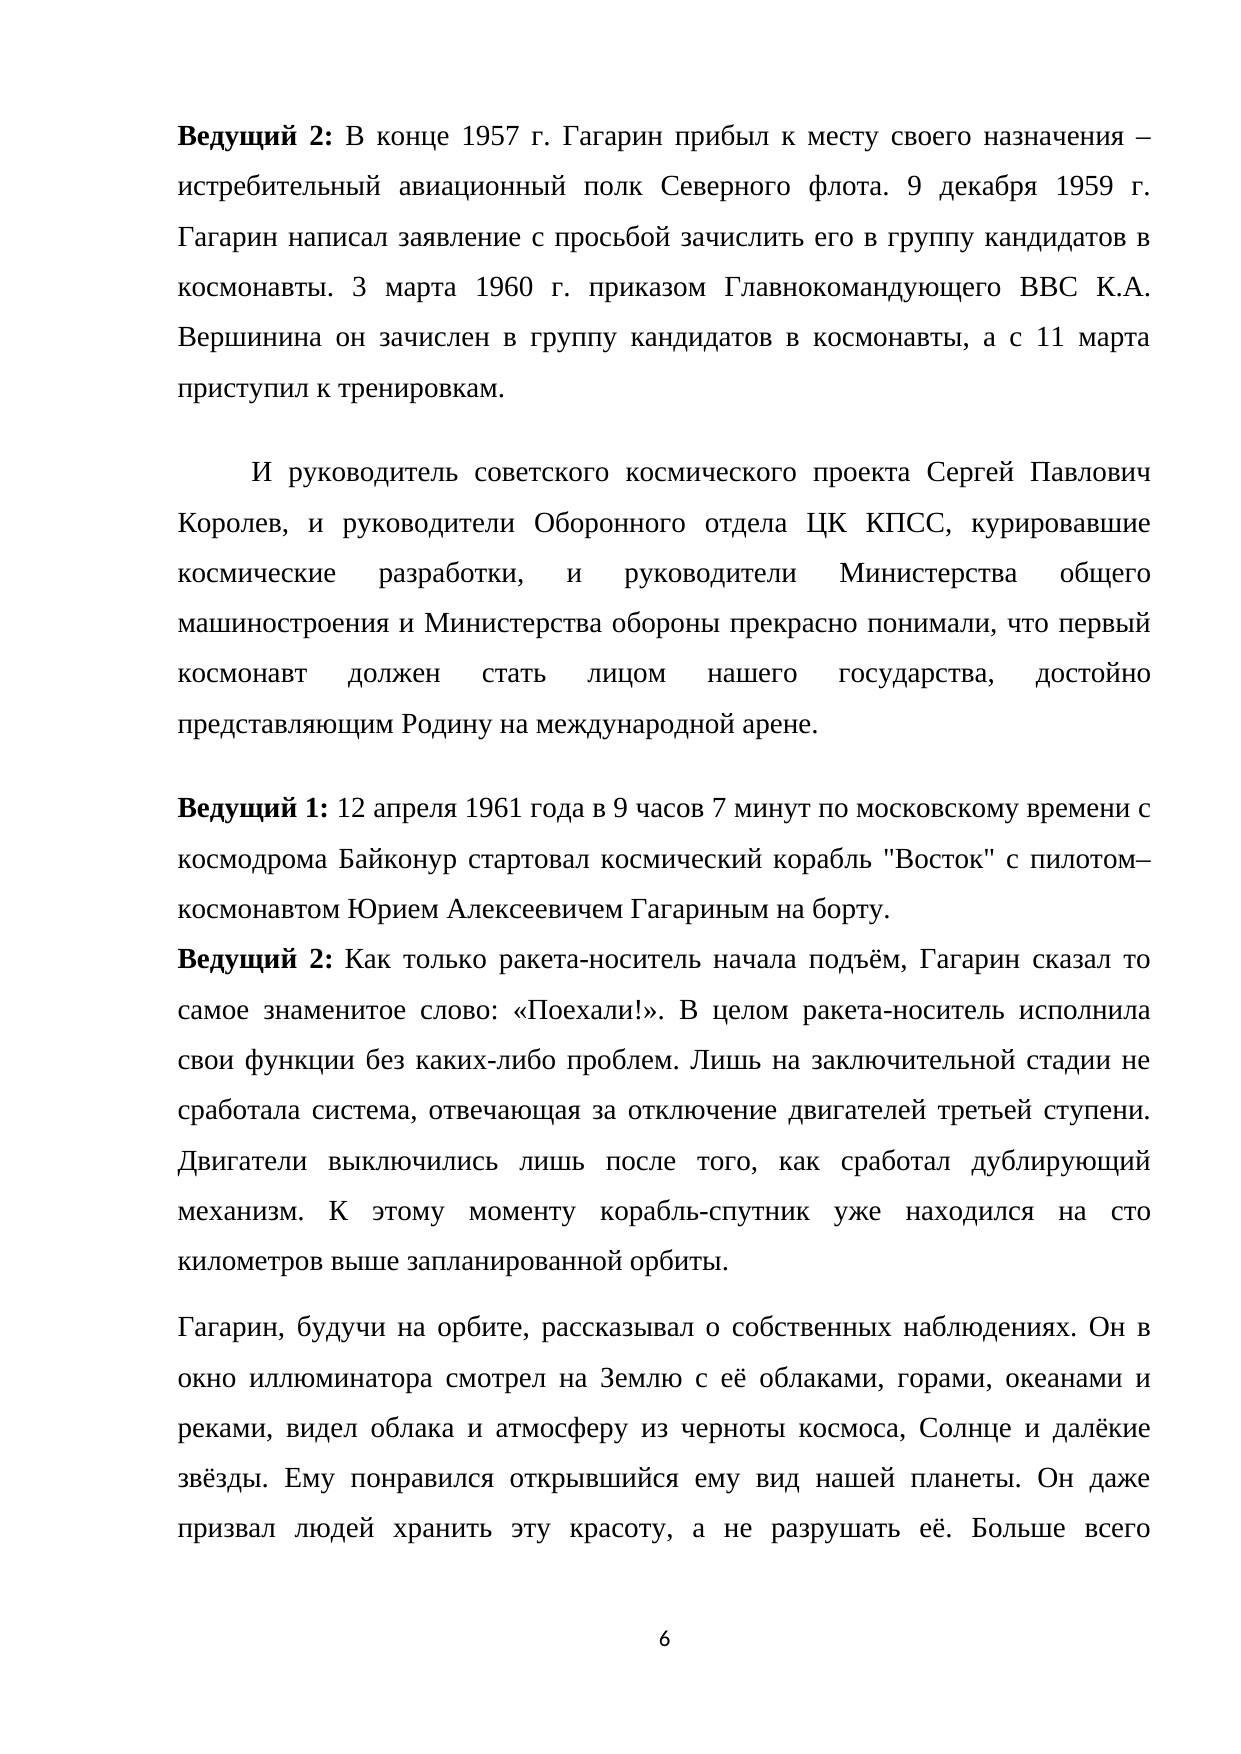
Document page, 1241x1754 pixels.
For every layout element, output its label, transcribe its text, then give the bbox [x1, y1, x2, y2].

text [177, 1309, 1152, 1544]
text И руководитель советского космического проекта Сергей Павлович Королев, и руководители Оборонного отдела ЦК КПСС, курировавшие космические разработки, и руководители Министерства общего машиностроения и Министерства обороны прекрасно понимали, что первый космонавт должен стать лицом нашего государства, достойно представляющим Родину на международной арене. [177, 454, 1152, 739]
text Ведущий 1: 12 апреля 1961 года в 9 часов 7 минут по московскому времени с космодрома Байконур стартовал космический корабль "Восток" с пилотом–космонавтом Юрием Алексеевичем Гагариным на борту. [177, 791, 1152, 925]
text Ведущий 2: Как только ракета-носитель начала подъём, Гагарин сказал то самое знаменитое слово: «Поехали!». В целом ракета-носитель исполнила свои функции без каких-либо проблем. Лишь на заключительной стадии не сработала система, отвечающая за отключение двигателей третьей ступени. Двигатели выключились лишь после того, как сработал дублирующий механизм. К этому моменту корабль-спутник уже находился на сто километров выше запланированной орбиты. [177, 942, 1152, 1277]
text Ведущий 2: В конце 1957 г. Гагарин прибыл к месту своего назначения – истребительный авиационный полк Северного флота. 9 декабря 1959 г. Гагарин написал заявление с просьбой зачислить его в группу кандидатов в космонавты. 3 марта 1960 г. приказом Главнокомандующего ВВС К.А. Вершинина он зачислен в группу кандидатов в космонавты, а с 11 марта приступил к тренировкам. [177, 118, 1152, 403]
